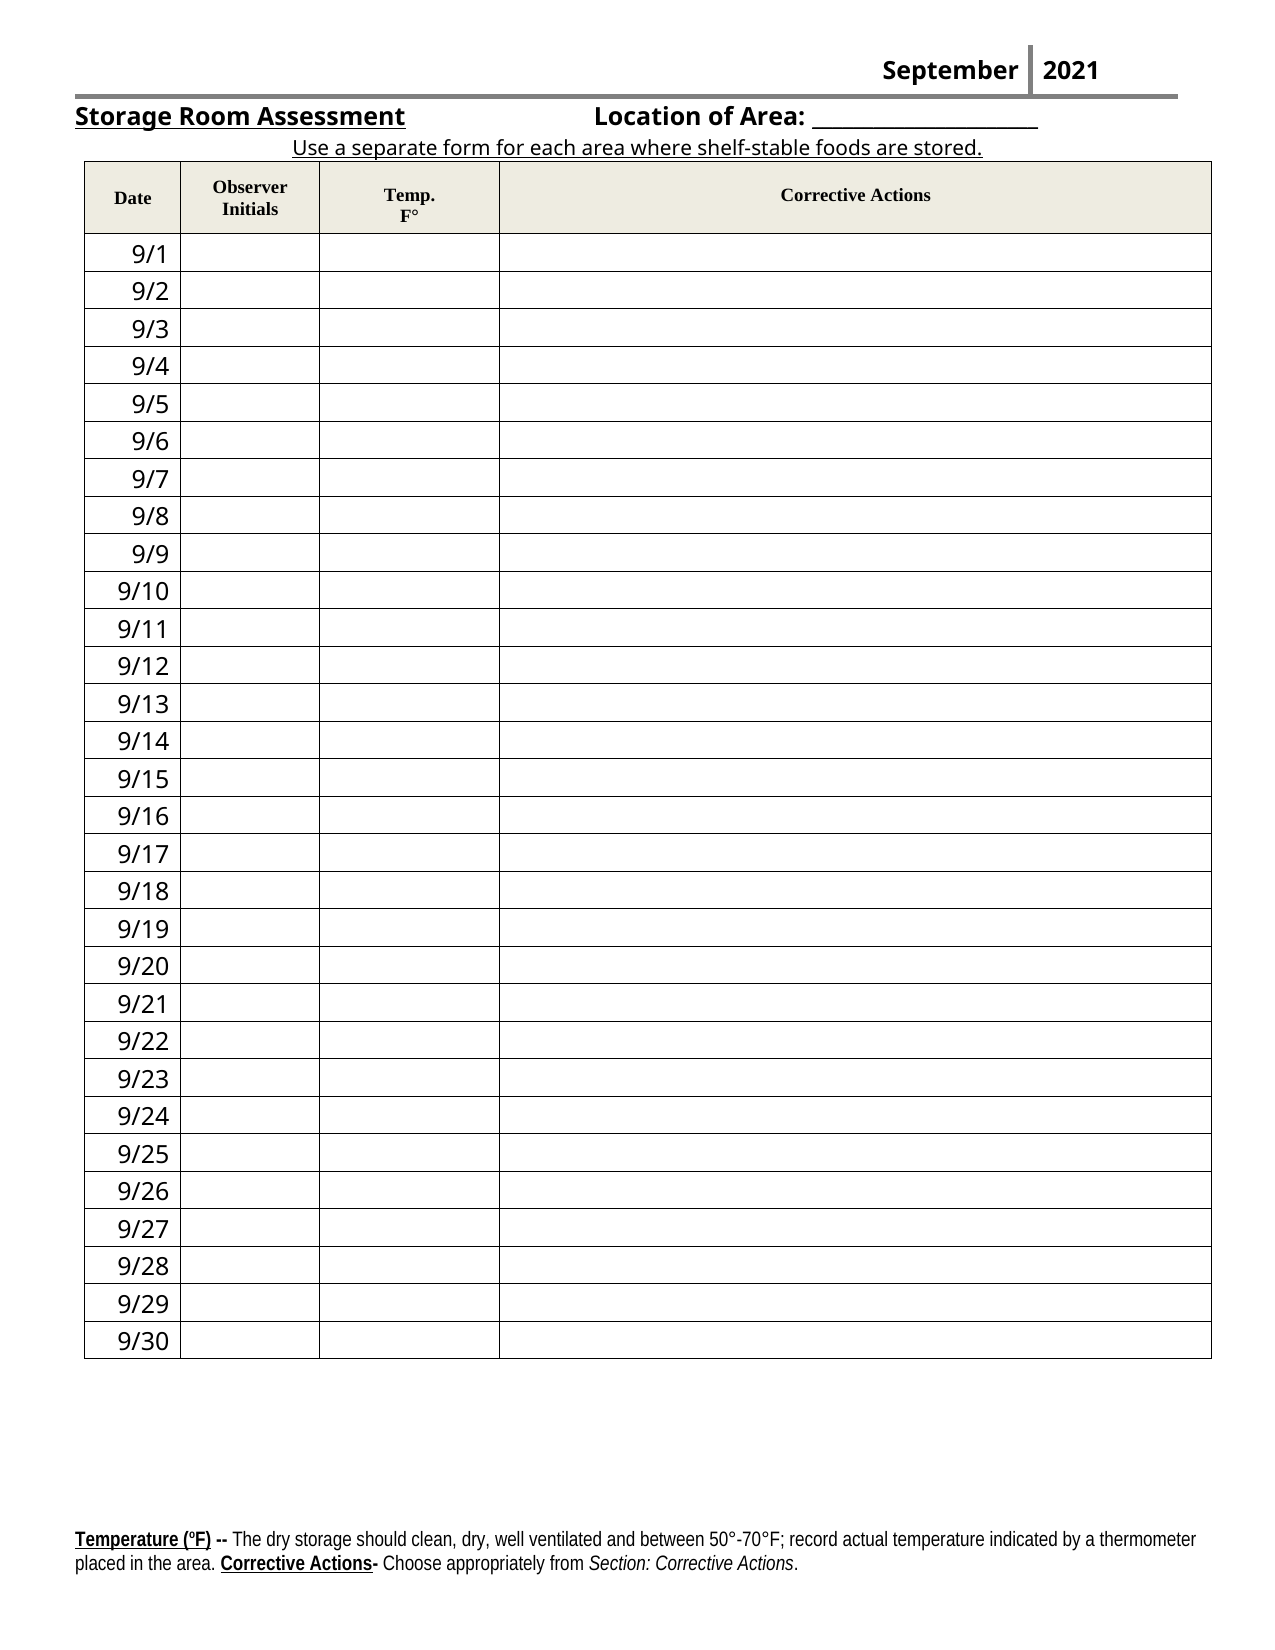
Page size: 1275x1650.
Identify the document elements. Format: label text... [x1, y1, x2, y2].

table_cell [500, 684, 1211, 721]
table_cell [500, 309, 1211, 346]
table_header 2021 [1033, 45, 1177, 94]
table_cell [320, 1134, 499, 1171]
table_cell [500, 497, 1211, 533]
table_cell [500, 1209, 1211, 1246]
table_cell [320, 1284, 499, 1321]
table_cell 9/1 [85, 234, 180, 271]
table_cell [500, 647, 1211, 683]
table_cell [500, 722, 1211, 758]
table_cell 9/27 [85, 1209, 180, 1246]
table_cell 9/9 [85, 534, 180, 571]
table_cell [500, 947, 1211, 983]
table_cell 9/7 [85, 459, 180, 496]
table_cell 9/2 [85, 272, 180, 308]
table_cell [181, 1172, 319, 1208]
table_cell [320, 834, 499, 871]
table_cell [181, 722, 319, 758]
table_cell [181, 1247, 319, 1283]
table_cell [500, 422, 1211, 458]
table_cell 9/17 [85, 834, 180, 871]
table_cell 9/14 [85, 722, 180, 758]
table_cell [181, 834, 319, 871]
table_cell [500, 1059, 1211, 1096]
table_cell [181, 759, 319, 796]
table_cell [181, 797, 319, 833]
text Storage Room Assessment Location of Area: ______________________ [75, 99, 1200, 133]
table_cell 9/12 [85, 647, 180, 683]
table_cell 9/13 [85, 684, 180, 721]
table_cell [500, 234, 1211, 271]
table_cell [320, 309, 499, 346]
table_cell [500, 272, 1211, 308]
table_cell [320, 534, 499, 571]
table_cell [181, 309, 319, 346]
table_cell 9/21 [85, 984, 180, 1021]
table_cell [500, 347, 1211, 383]
table_cell [500, 909, 1211, 946]
table_cell [181, 422, 319, 458]
table_cell 9/10 [85, 572, 180, 608]
table_cell [320, 609, 499, 646]
table_cell [500, 459, 1211, 496]
table_cell [500, 1097, 1211, 1133]
table_cell [320, 684, 499, 721]
table_cell [181, 497, 319, 533]
table_cell 9/15 [85, 759, 180, 796]
table_cell [320, 459, 499, 496]
table_cell [500, 759, 1211, 796]
table_cell [181, 947, 319, 983]
table_cell [500, 1322, 1211, 1358]
table_cell 9/28 [85, 1247, 180, 1283]
table_cell [181, 647, 319, 683]
table_cell [320, 1059, 499, 1096]
table_cell [181, 984, 319, 1021]
table_cell [320, 1097, 499, 1133]
table_cell 9/26 [85, 1172, 180, 1208]
table_cell [500, 384, 1211, 421]
table_cell [181, 609, 319, 646]
table_header September [75, 45, 1028, 94]
table_cell [181, 1134, 319, 1171]
table_cell [500, 1247, 1211, 1283]
table_cell [320, 1022, 499, 1058]
table_cell [320, 872, 499, 908]
table_cell [320, 759, 499, 796]
table_cell 9/29 [85, 1284, 180, 1321]
table_header Observer Initials [181, 162, 319, 233]
table_cell [320, 1209, 499, 1246]
table_cell [181, 872, 319, 908]
table_header Date [85, 162, 180, 233]
table_cell 9/25 [85, 1134, 180, 1171]
table_cell [320, 909, 499, 946]
table_cell [320, 272, 499, 308]
table_cell 9/18 [85, 872, 180, 908]
table_cell [320, 1247, 499, 1283]
table_cell [181, 1322, 319, 1358]
table_cell [181, 384, 319, 421]
table_cell [181, 909, 319, 946]
table_cell [320, 1322, 499, 1358]
table_cell [181, 347, 319, 383]
table_cell [500, 1284, 1211, 1321]
table_cell 9/8 [85, 497, 180, 533]
table_cell [181, 534, 319, 571]
table_cell 9/19 [85, 909, 180, 946]
table_cell [500, 1134, 1211, 1171]
text Use a separate form for each area where shelf-stable foods are stored. [75, 133, 1200, 161]
table_cell [500, 797, 1211, 833]
table_cell [500, 609, 1211, 646]
table_cell [500, 872, 1211, 908]
table_cell 9/3 [85, 309, 180, 346]
table_cell 9/6 [85, 422, 180, 458]
table_cell [181, 1059, 319, 1096]
table_cell [181, 234, 319, 271]
table_header Temp. F° [320, 162, 499, 233]
table_cell 9/22 [85, 1022, 180, 1058]
table_cell [181, 459, 319, 496]
table_cell [500, 534, 1211, 571]
table_cell [181, 1284, 319, 1321]
table_cell [320, 572, 499, 608]
table_cell [320, 722, 499, 758]
table_cell [181, 1097, 319, 1133]
table_cell [181, 572, 319, 608]
table_cell [320, 647, 499, 683]
table_cell [181, 684, 319, 721]
table_cell [181, 1022, 319, 1058]
table_cell 9/16 [85, 797, 180, 833]
table_cell [500, 1022, 1211, 1058]
table_header Corrective Actions [500, 162, 1211, 233]
table_cell [500, 572, 1211, 608]
table_cell [320, 347, 499, 383]
table_cell [500, 1172, 1211, 1208]
table_cell [320, 497, 499, 533]
table_cell 9/4 [85, 347, 180, 383]
table_cell [320, 422, 499, 458]
table_cell [500, 834, 1211, 871]
table_cell [320, 234, 499, 271]
table_cell 9/24 [85, 1097, 180, 1133]
table_cell [320, 797, 499, 833]
table_cell [181, 272, 319, 308]
table_cell [181, 1209, 319, 1246]
table_cell 9/5 [85, 384, 180, 421]
table_cell 9/23 [85, 1059, 180, 1096]
table_cell [500, 984, 1211, 1021]
table_cell [320, 1172, 499, 1208]
table_cell 9/30 [85, 1322, 180, 1358]
table_cell 9/20 [85, 947, 180, 983]
table_cell [320, 947, 499, 983]
table_cell [320, 384, 499, 421]
table_cell [320, 984, 499, 1021]
table_cell 9/11 [85, 609, 180, 646]
